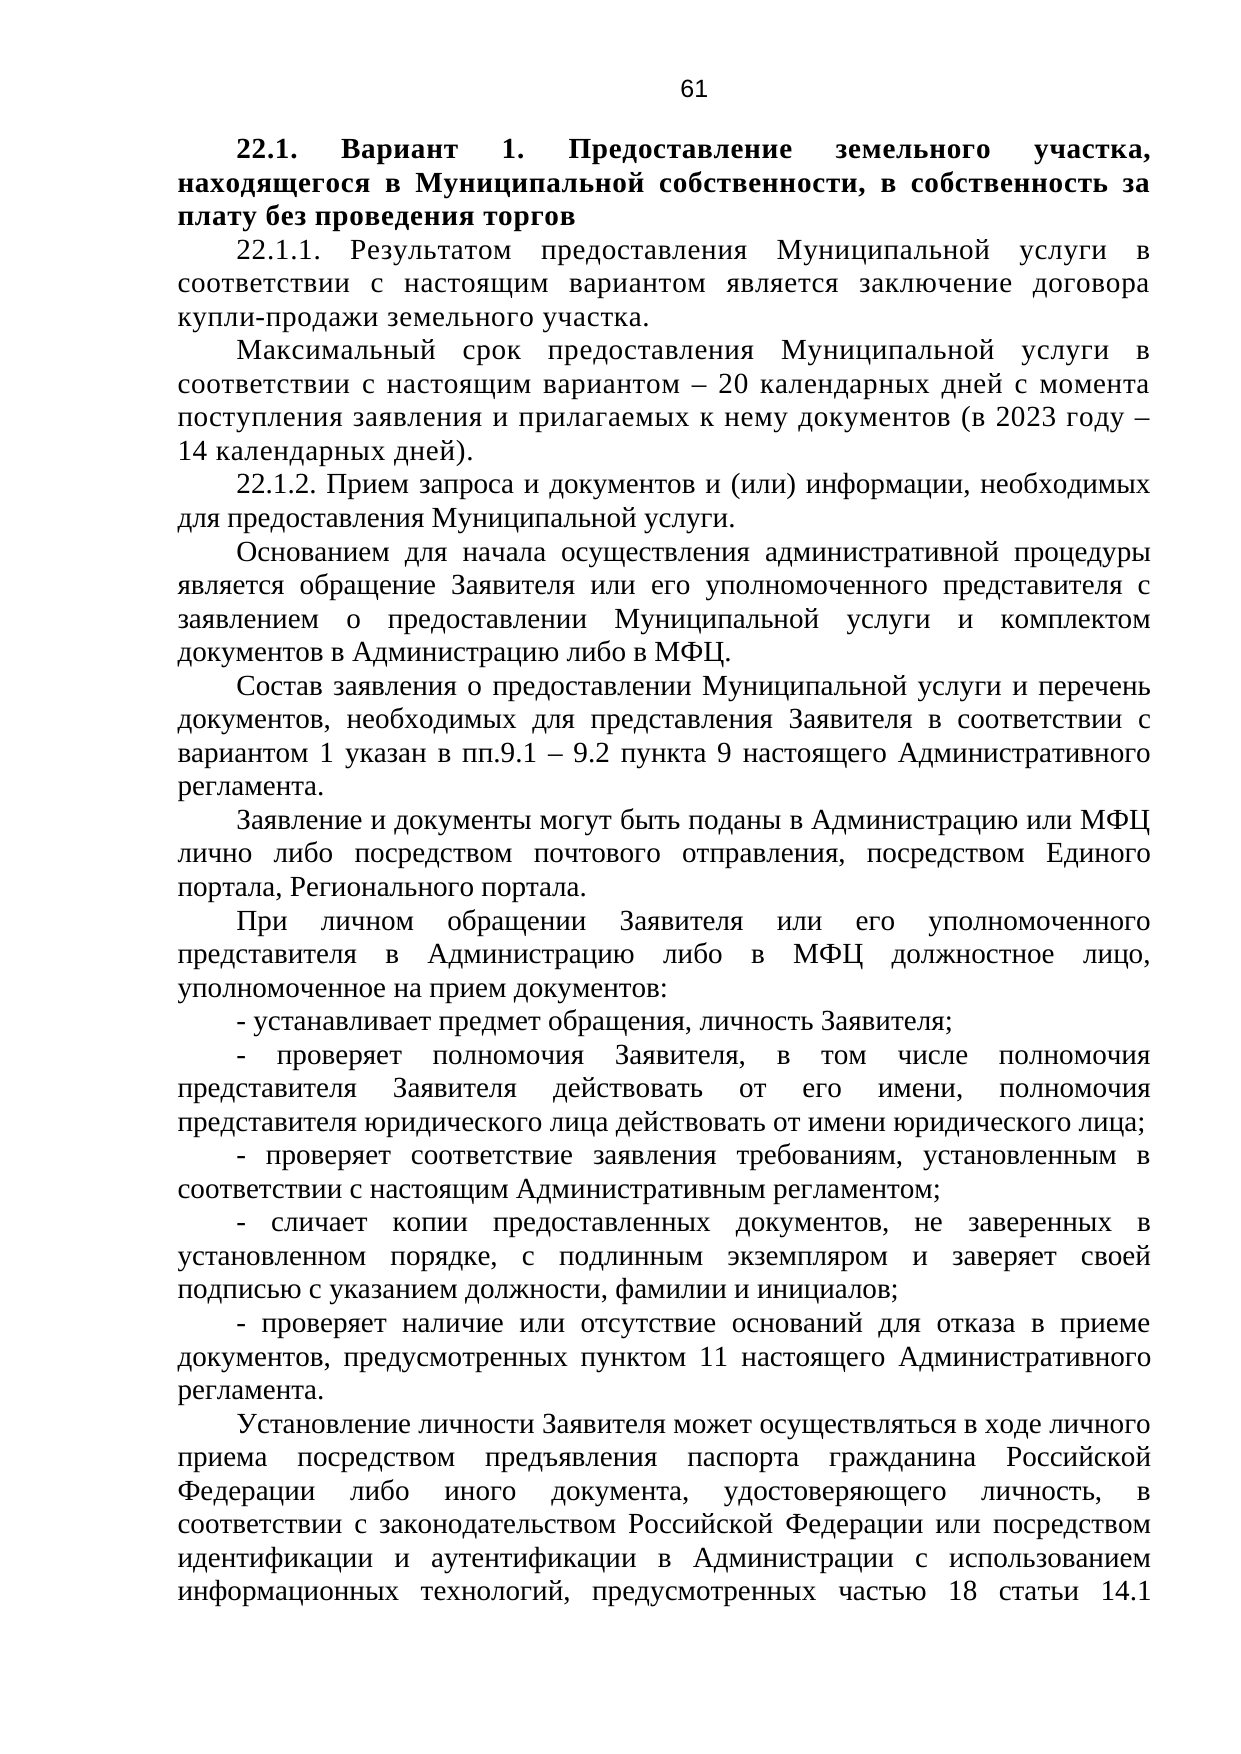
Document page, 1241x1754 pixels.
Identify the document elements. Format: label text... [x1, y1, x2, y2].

text 22.1.1. Результатом предоставления Муниципальной услуги в соответствии с настоящим вариантом является заключение договора купли-продажи земельного участка. [177, 232, 1152, 332]
text Состав заявления о предоставлении Муниципальной услуги и перечень документов, необходимых для представления Заявителя в соответствии с вариантом 1 указан в пп.9.1 – 9.2 пункта 9 настоящего Административного регламента. [177, 668, 1152, 802]
text 22.1. Вариант 1. Предоставление земельного участка, находящегося в Муниципальной собственности, в собственность за плату без проведения торгов [177, 131, 1152, 232]
text Основанием для начала осуществления административной процедуры является обращение Заявителя или его уполномоченного представителя с заявлением о предоставлении Муниципальной услуги и комплектом документов в Администрацию либо в МФЦ. [177, 534, 1152, 668]
text При личном обращении Заявителя или его уполномоченного представителя в Администрацию либо в МФЦ должностное лицо, уполномоченное на прием документов: [177, 903, 1152, 1003]
text - сличает копии предоставленных документов, не заверенных в установленном порядке, с подлинным экземпляром и заверяет своей подписью с указанием должности, фамилии и инициалов; [177, 1204, 1152, 1305]
text - проверяет наличие или отсутствие оснований для отказа в приеме документов, предусмотренных пунктом 11 настоящего Административного регламента. [177, 1305, 1152, 1406]
text - проверяет соответствие заявления требованиям, установленным в соответствии с настоящим Административным регламентом; [177, 1137, 1152, 1204]
text - устанавливает предмет обращения, личность Заявителя; [177, 1003, 1152, 1037]
text Заявление и документы могут быть поданы в Администрацию или МФЦ лично либо посредством почтового отправления, посредством Единого портала, Регионального портала. [177, 802, 1152, 903]
text Максимальный срок предоставления Муниципальной услуги в соответствии с настоящим вариантом – 20 календарных дней с момента поступления заявления и прилагаемых к нему документов (в 2023 году – 14 календарных дней). [177, 332, 1152, 467]
text 22.1.2. Прием запроса и документов и (или) информации, необходимых для предоставления Муниципальной услуги. [177, 467, 1152, 534]
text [177, 1406, 1152, 1607]
text - проверяет полномочия Заявителя, в том числе полномочия представителя Заявителя действовать от его имени, полномочия представителя юридического лица действовать от имени юридического лица; [177, 1037, 1152, 1137]
